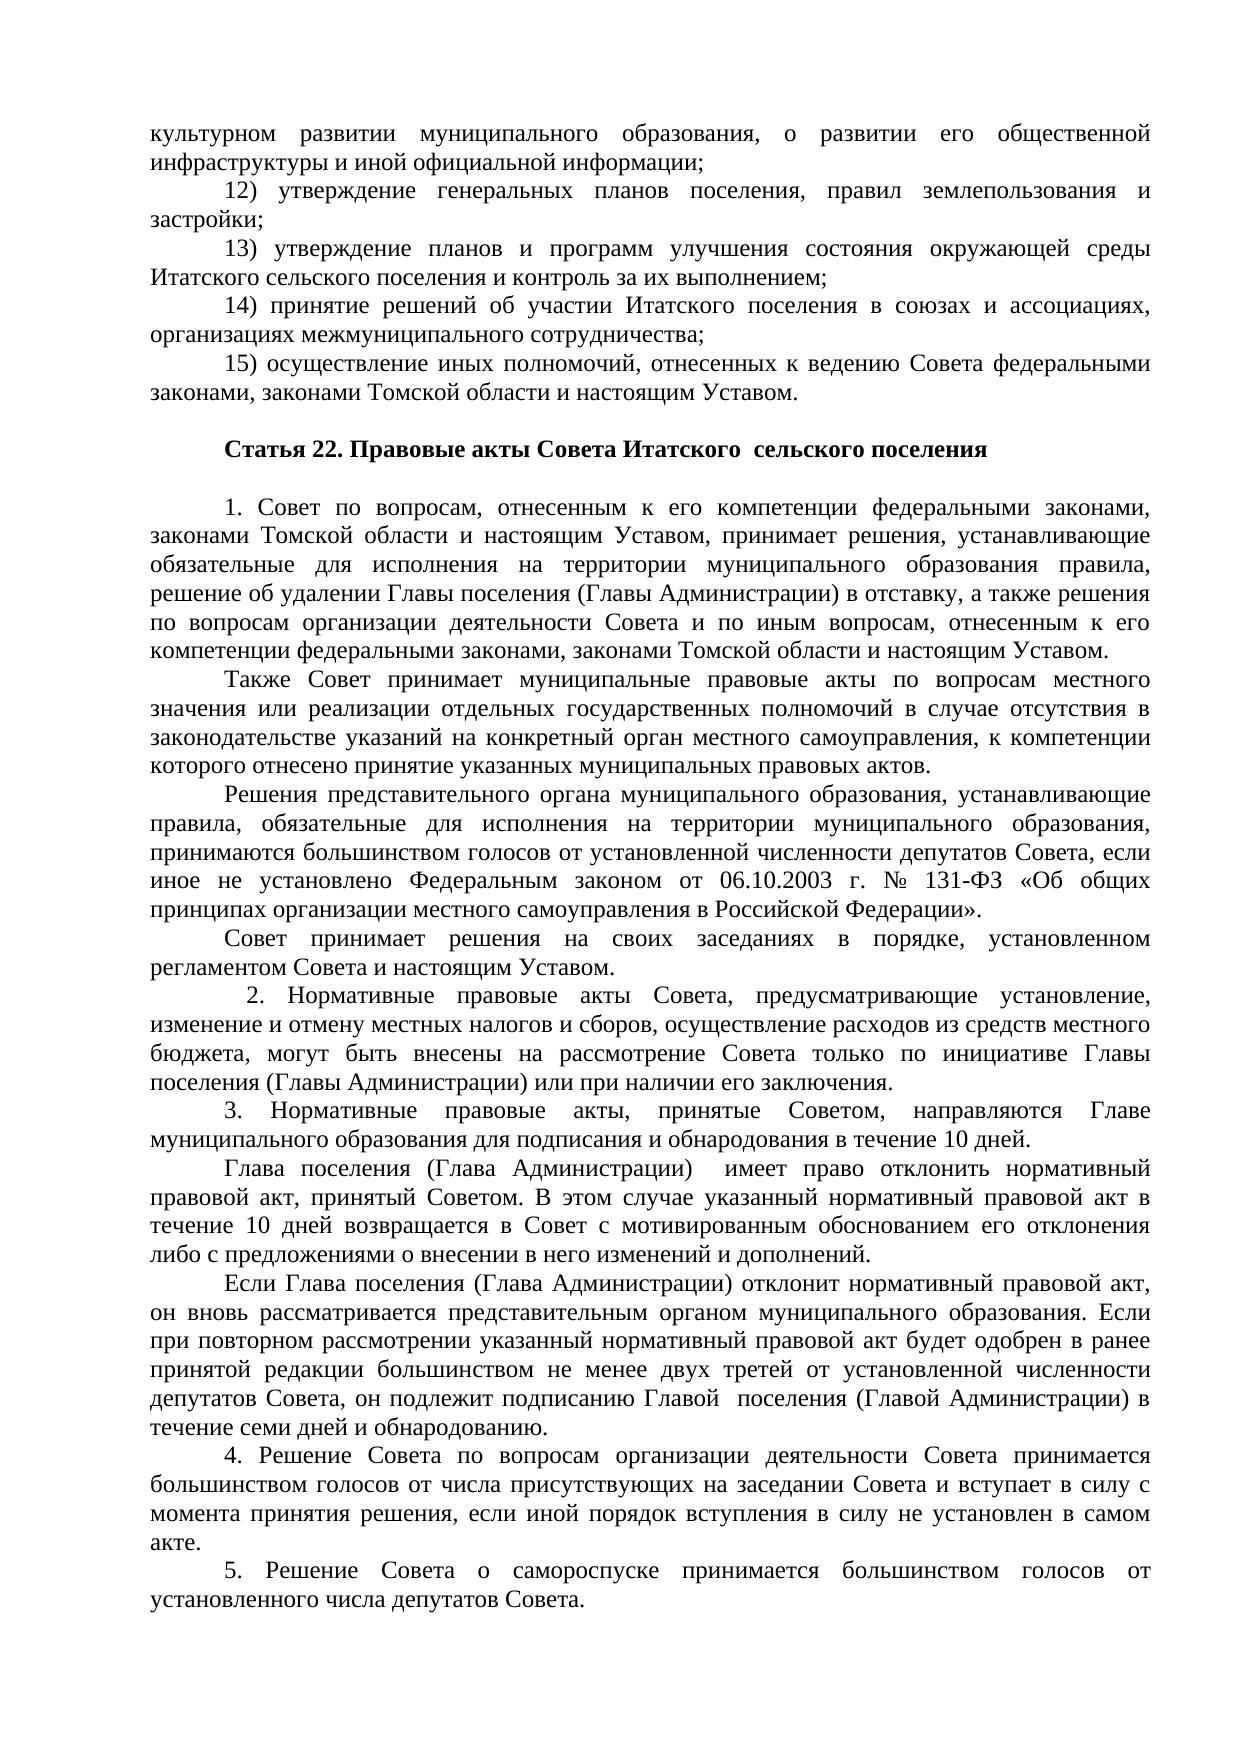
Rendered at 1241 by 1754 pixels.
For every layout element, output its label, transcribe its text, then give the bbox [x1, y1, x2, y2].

text 13) утверждение планов и программ улучшения состояния окружающей среды Итатского сельского поселения и контроль за их выполнением; [150, 233, 1152, 291]
text Решения представительного органа муниципального образования, устанавливающие правила, обязательные для исполнения на территории муниципального образования, принимаются большинством голосов от установленной численности депутатов Совета, если иное не установлено Федеральным законом от 06.10.2003 г. № 131-ФЗ «Об общих принципах организации местного самоуправления в Российской Федерации». [150, 779, 1152, 923]
text Также Совет принимает муниципальные правовые акты по вопросам местного значения или реализации отдельных государственных полномочий в случае отсутствия в законодательстве указаний на конкретный орган местного самоуправления, к компетенции которого отнесено принятие указанных муниципальных правовых актов. [150, 664, 1152, 779]
text 3. Нормативные правовые акты, принятые Советом, направляются Главе муниципального образования для подписания и обнародования в течение 10 дней. [150, 1096, 1152, 1153]
text 12) утверждение генеральных планов поселения, правил землепользования и застройки; [150, 176, 1152, 233]
text Совет принимает решения на своих заседаниях в порядке, установленном регламентом Совета и настоящим Уставом. [150, 923, 1152, 981]
text Статья 22. Правовые акты Совета Итатского сельского поселения [150, 434, 1152, 463]
text 15) осуществление иных полномочий, отнесенных к ведению Совета федеральными законами, законами Томской области и настоящим Уставом. [150, 348, 1152, 406]
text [150, 118, 1152, 176]
text 5. Решение Совета о самороспуске принимается большинством голосов от установленного числа депутатов Совета. [150, 1556, 1152, 1613]
text 4. Решение Совета по вопросам организации деятельности Совета принимается большинством голосов от числа присутствующих на заседании Совета и вступает в силу с момента принятия решения, если иной порядок вступления в силу не установлен в самом акте. [150, 1441, 1152, 1556]
text 14) принятие решений об участии Итатского поселения в союзах и ассоциациях, организациях межмуниципального сотрудничества; [150, 291, 1152, 348]
text 2. Нормативные правовые акты Совета, предусматривающие установление, изменение и отмену местных налогов и сборов, осуществление расходов из средств местного бюджета, могут быть внесены на рассмотрение Совета только по инициативе Главы поселения (Главы Администрации) или при наличии его заключения. [150, 981, 1152, 1096]
text Если Глава поселения (Глава Администрации) отклонит нормативный правовой акт, он вновь рассматривается представительным органом муниципального образования. Если при повторном рассмотрении указанный нормативный правовой акт будет одобрен в ранее принятой редакции большинством не менее двух третей от установленной численности депутатов Совета, он подлежит подписанию Главой поселения (Главой Администрации) в течение семи дней и обнародованию. [150, 1268, 1152, 1441]
text Глава поселения (Глава Администрации) имеет право отклонить нормативный правовой акт, принятый Советом. В этом случае указанный нормативный правовой акт в течение 10 дней возвращается в Совет с мотивированным обоснованием его отклонения либо с предложениями о внесении в него изменений и дополнений. [150, 1153, 1152, 1268]
text 1. Совет по вопросам, отнесенным к его компетенции федеральными законами, законами Томской области и настоящим Уставом, принимает решения, устанавливающие обязательные для исполнения на территории муниципального образования правила, решение об удалении Главы поселения (Главы Администрации) в отставку, а также решения по вопросам организации деятельности Совета и по иным вопросам, отнесенным к его компетенции федеральными законами, законами Томской области и настоящим Уставом. [150, 492, 1152, 664]
